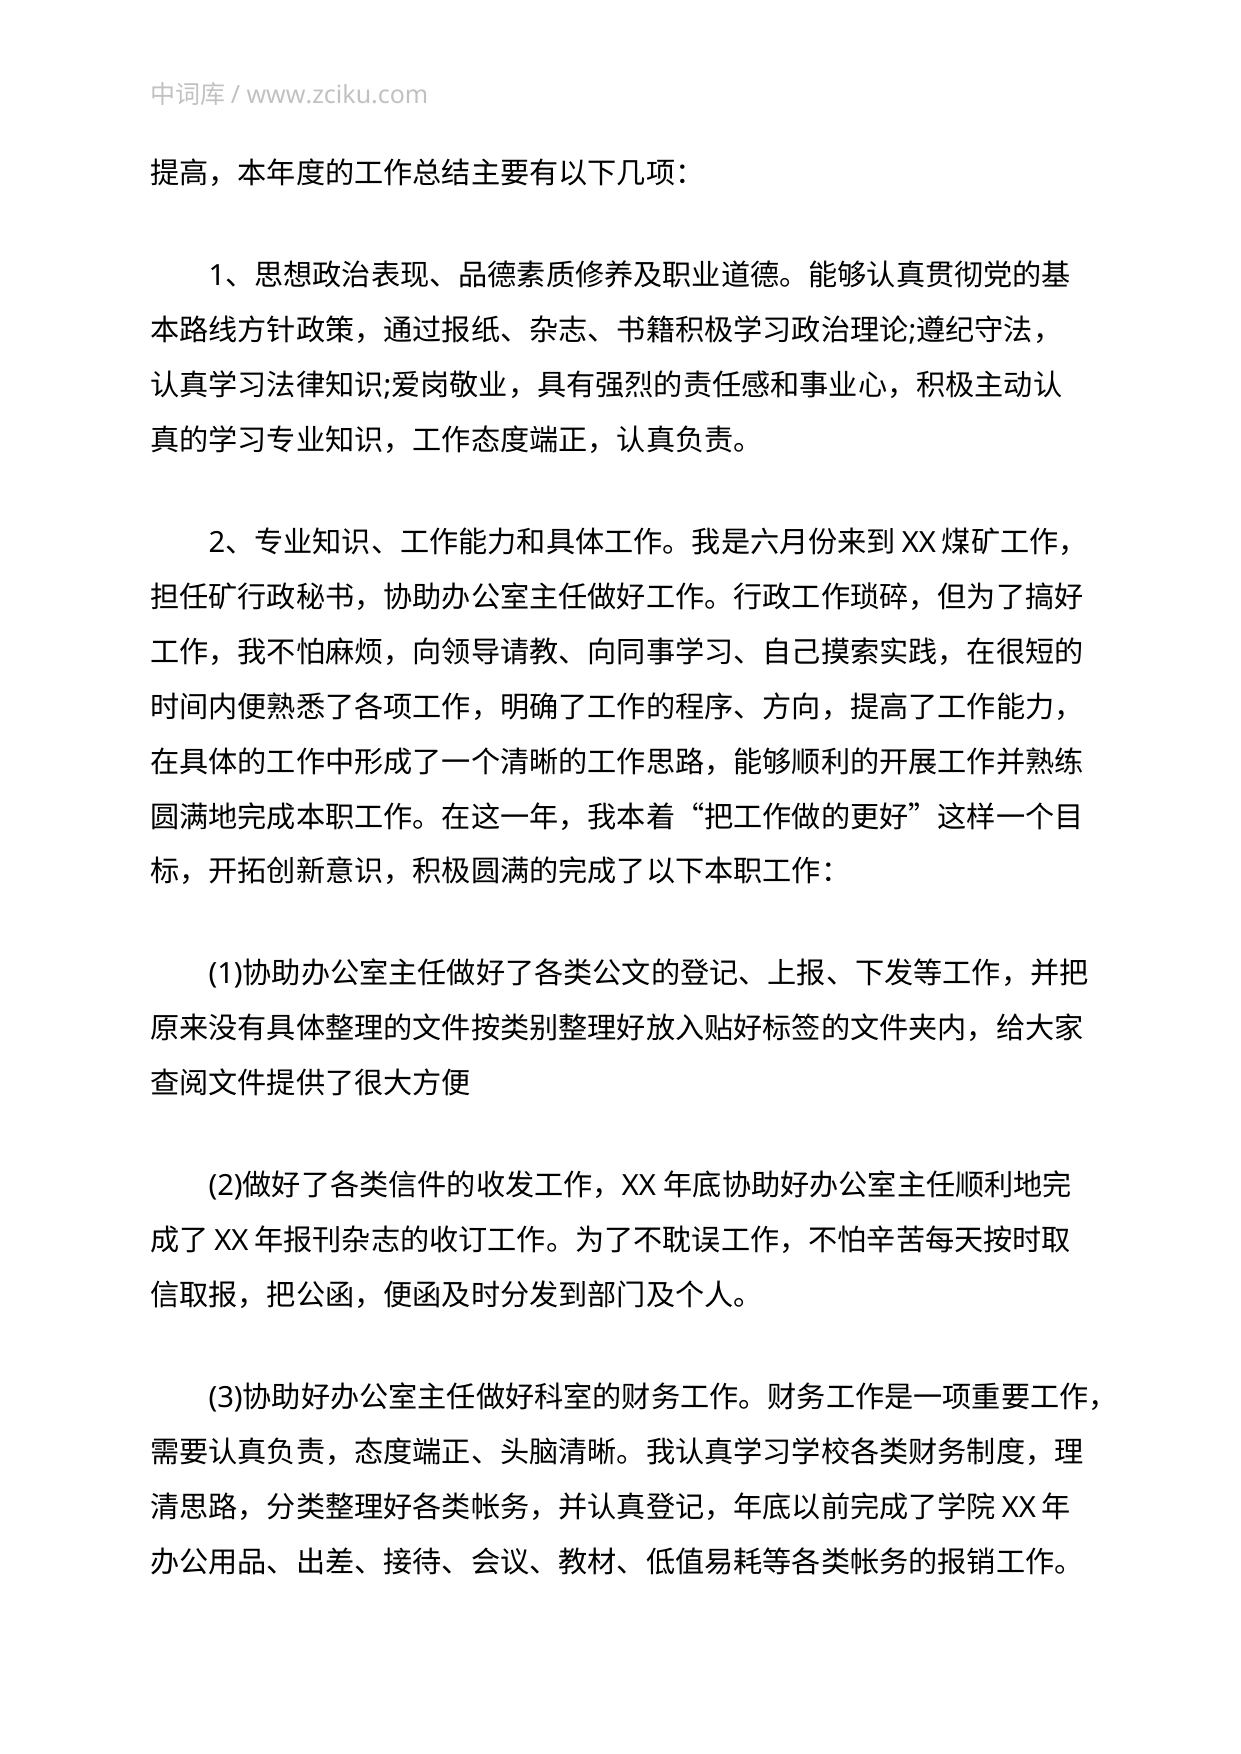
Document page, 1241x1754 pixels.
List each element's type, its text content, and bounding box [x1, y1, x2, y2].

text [150, 1373, 1090, 1580]
text 2、专业知识、工作能力和具体工作。我是六月份来到XX煤矿工作，担任矿行政秘书，协助办公室主任做好工作。行政工作琐碎，但为了搞好工作，我不怕麻烦，向领导请教、向同事学习、自己摸索实践，在很短的时间内便熟悉了各项工作，明确了工作的程序、方向，提高了工作能力，在具体的工作中形成了一个清晰的工作思路，能够顺利的开展工作并熟练圆满地完成本职工作。在这一年，我本着“把工作做的更好”这样一个目标，开拓创新意识，积极圆满的完成了以下本职工作： [150, 518, 1090, 890]
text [150, 150, 1090, 192]
text (1)协助办公室主任做好了各类公文的登记、上报、下发等工作，并把原来没有具体整理的文件按类别整理好放入贴好标签的文件夹内，给大家查阅文件提供了很大方便 [150, 950, 1090, 1102]
text (2)做好了各类信件的收发工作，XX 年底协助好办公室主任顺利地完成了XX年报刊杂志的收订工作。为了不耽误工作，不怕辛苦每天按时取信取报，把公函，便函及时分发到部门及个人。 [150, 1161, 1090, 1314]
text 1、思想政治表现、品德素质修养及职业道德。能够认真贯彻党的基本路线方针政策，通过报纸、杂志、书籍积极学习政治理论;遵纪守法，认真学习法律知识;爱岗敬业，具有强烈的责任感和事业心，积极主动认真的学习专业知识，工作态度端正，认真负责。 [150, 252, 1090, 459]
